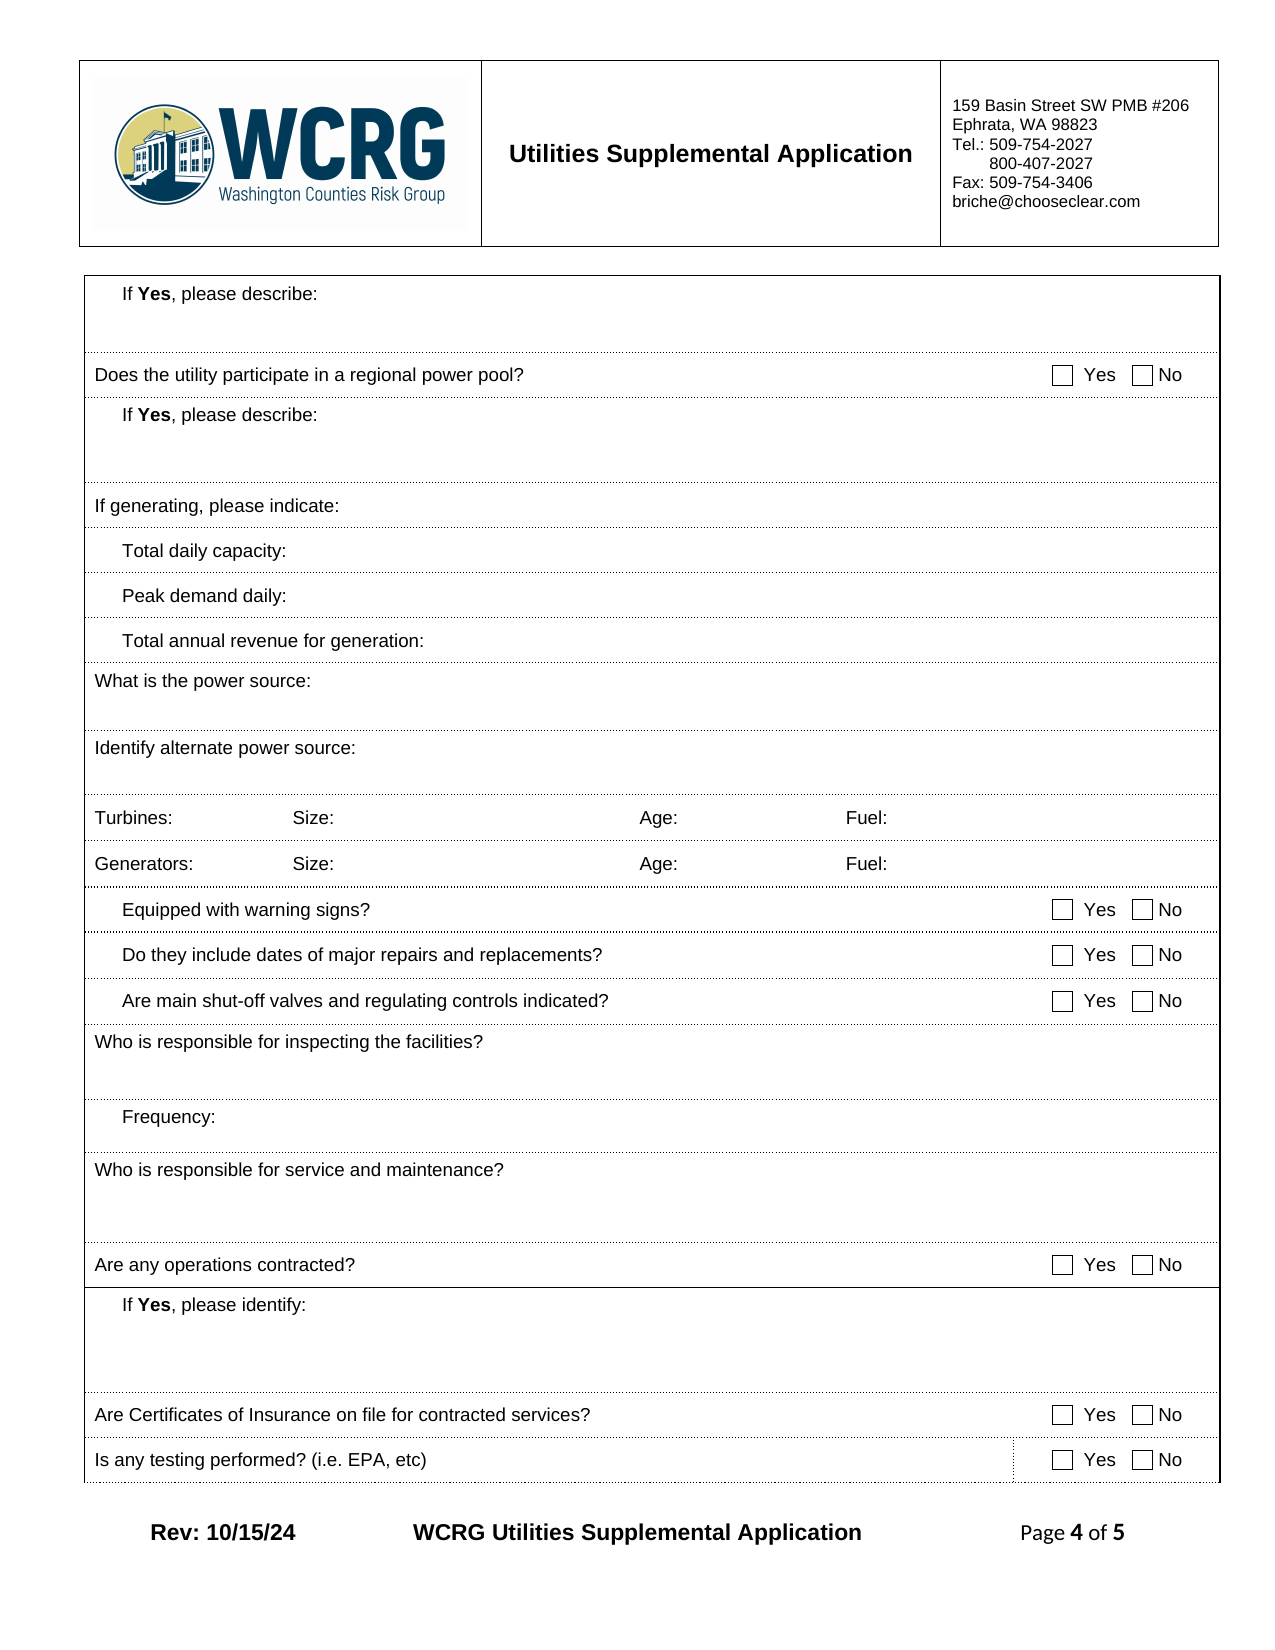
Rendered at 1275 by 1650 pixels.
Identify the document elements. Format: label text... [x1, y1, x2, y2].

table_cell Peak demand daily: [85, 572, 1219, 617]
table_cell Yes No [1014, 978, 1219, 1023]
table_cell Yes No [1014, 931, 1219, 977]
table_cell Total annual revenue for generation: [85, 617, 1219, 662]
table_cell Fuel: [836, 794, 1219, 840]
table_cell Yes No [1014, 1437, 1219, 1482]
table_cell Does the utility participate in a regional power pool? [85, 352, 1014, 397]
table_cell Do they include dates of major repairs and replacements? [85, 931, 1014, 977]
table_cell Yes No [1014, 886, 1219, 931]
table_cell If Yes, please describe: [85, 276, 1219, 352]
table_cell Equipped with warning signs? [85, 886, 1014, 931]
table_cell Total daily capacity: [85, 527, 1219, 572]
table_cell Are main shut-off valves and regulating controls indicated? [85, 978, 1014, 1023]
table_cell Who is responsible for service and maintenance? [85, 1152, 1219, 1242]
table_cell Is any testing performed? (i.e. EPA, etc) If so, how often? [85, 1437, 1014, 1482]
table_cell Size: [283, 794, 629, 840]
table_cell Fuel: [836, 840, 1219, 886]
table_cell Size: [283, 840, 629, 886]
table_cell Age: [629, 794, 836, 840]
picture [91, 78, 469, 230]
table_cell What is the power source: [85, 662, 1219, 729]
table_cell Turbines: [85, 794, 282, 840]
table_cell If generating, please indicate: [85, 482, 1219, 527]
table_cell Who is responsible for inspecting the facilities? [85, 1024, 1219, 1098]
table_cell If Yes, please identify: [85, 1288, 1219, 1392]
table_cell Are any operations contracted? [85, 1242, 1014, 1287]
table_cell Generators: [85, 840, 282, 886]
table_cell Yes No [1014, 1392, 1219, 1437]
table_cell If Yes, please describe: [85, 397, 1219, 482]
table_cell Age: [629, 840, 836, 886]
table_cell Yes No [1014, 1242, 1219, 1287]
table_cell Are Certificates of Insurance on file for contracted services? [85, 1392, 1014, 1437]
table_cell Yes No [1014, 352, 1219, 397]
table_cell Frequency: [85, 1099, 1219, 1152]
table_cell Identify alternate power source: [85, 730, 1219, 794]
